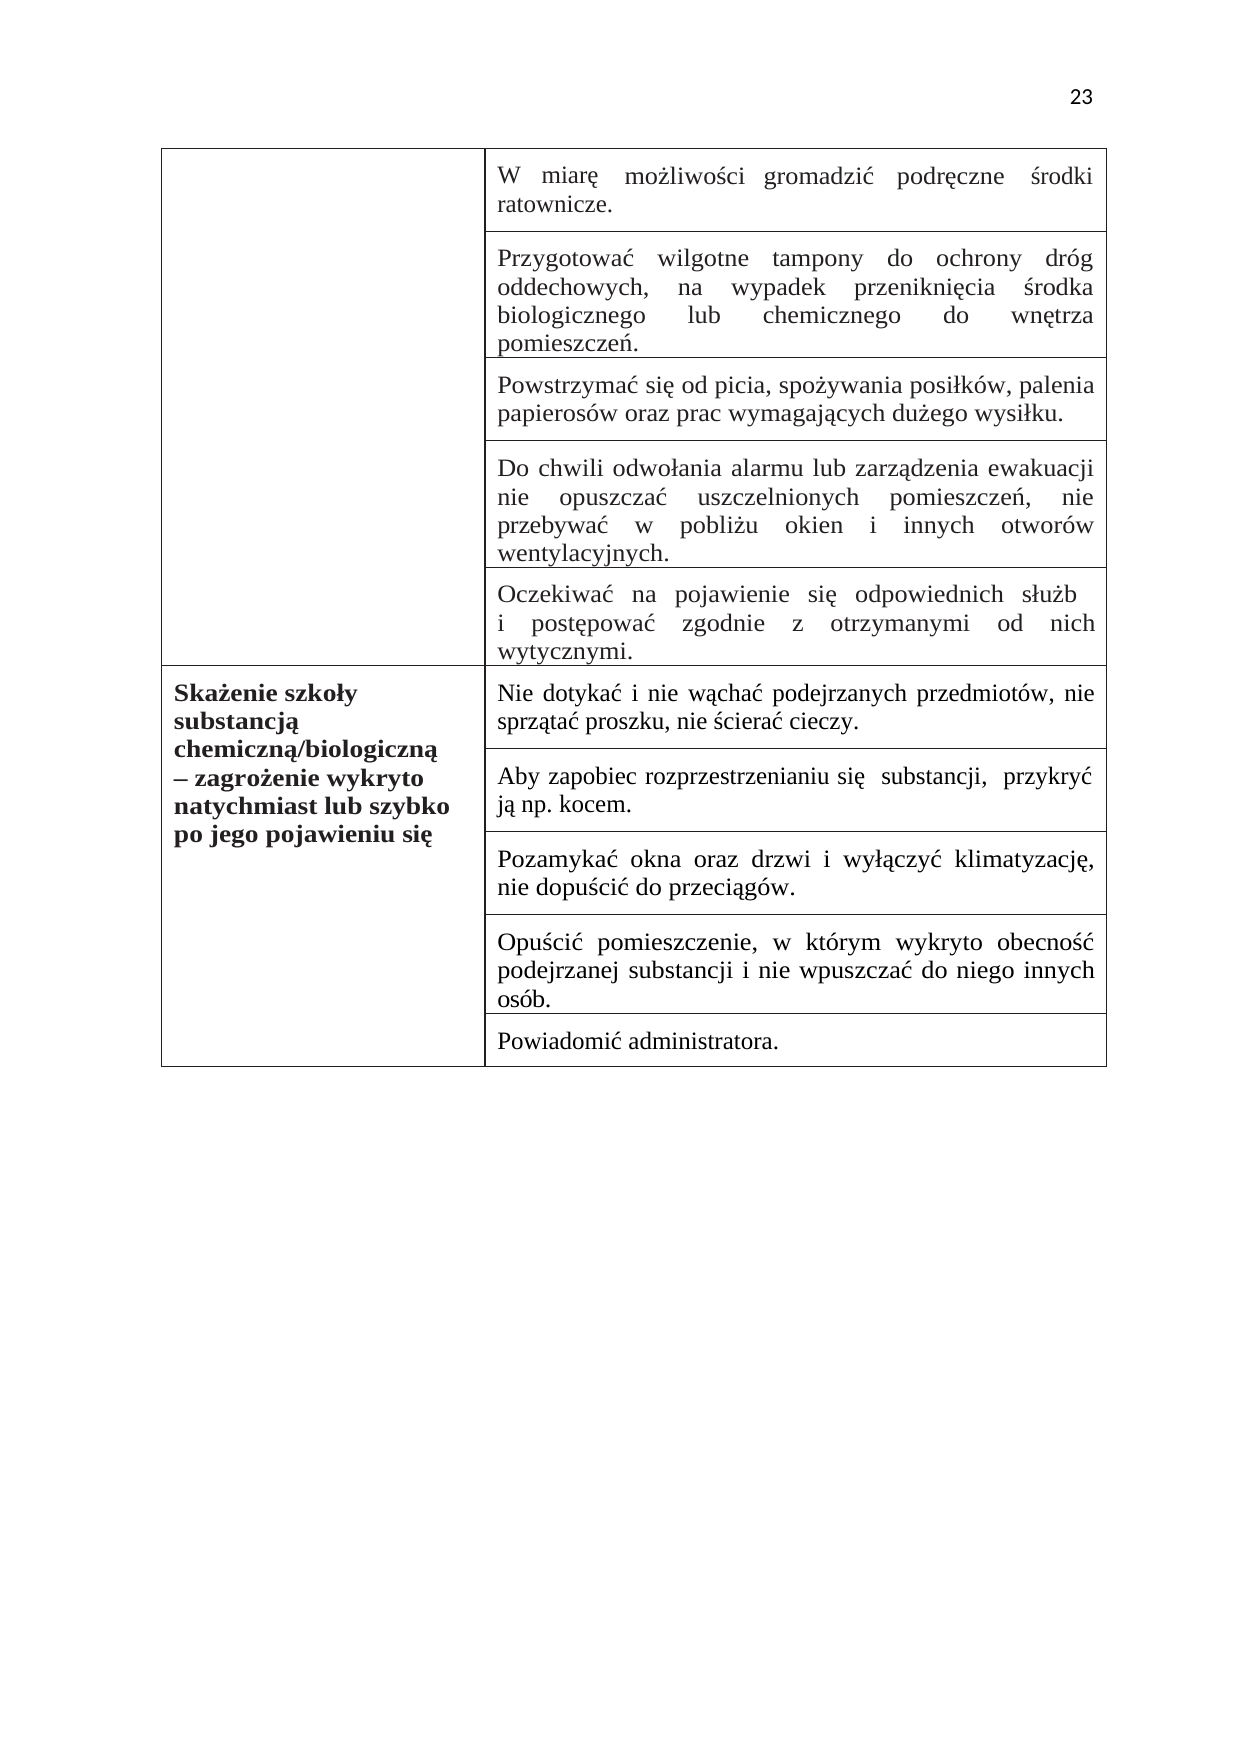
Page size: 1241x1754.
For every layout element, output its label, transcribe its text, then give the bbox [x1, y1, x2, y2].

table_cell Do chwili odwołania alarmu lub zarządzenia ewakuacji nie opuszczać uszczelnionych pomieszczeń, nie przebywać w pobliżu okien i innych otworów wentylacyjnych. [486, 441, 1106, 567]
table_cell możliwości [620, 149, 751, 231]
table_cell środki [1019, 149, 1106, 231]
table_cell Opuścić pomieszczenie, w którym wykryto obecność podejrzanej substancji i nie wpuszczać do niego innych osób. [486, 915, 1106, 1013]
table_cell Aby zapobiec rozprzestrzenianiu się substancji, przykryć ją np. kocem. [486, 749, 1106, 831]
table_cell gromadzić [751, 149, 884, 231]
table_cell Powiadomić administratora. [486, 1014, 1106, 1066]
table_cell podręczne [884, 149, 1019, 231]
table_cell Skażenie szkoły substancją chemiczną/biologiczną – zagrożenie wykryto natychmiast lub szybko po jego pojawieniu się [162, 666, 484, 1066]
table_cell W miarę ratownicze. [486, 149, 619, 231]
table_cell Pozamykać okna oraz drzwi i wyłączyć klimatyzację, nie dopuścić do przeciągów. [486, 832, 1106, 914]
table_cell Oczekiwać na pojawienie się odpowiednich służb i postępować zgodnie z otrzymanymi od nich wytycznymi. [486, 568, 1106, 665]
table_cell Powstrzymać się od picia, spożywania posiłków, palenia papierosów oraz prac wymagających dużego wysiłku. [486, 358, 1106, 440]
table_cell Przygotować wilgotne tampony do ochrony dróg oddechowych, na wypadek przeniknięcia środka biologicznego lub chemicznego do wnętrza pomieszczeń. [486, 232, 1106, 357]
table_cell Nie dotykać i nie wąchać podejrzanych przedmiotów, nie sprzątać proszku, nie ścierać cieczy. [486, 666, 1106, 748]
